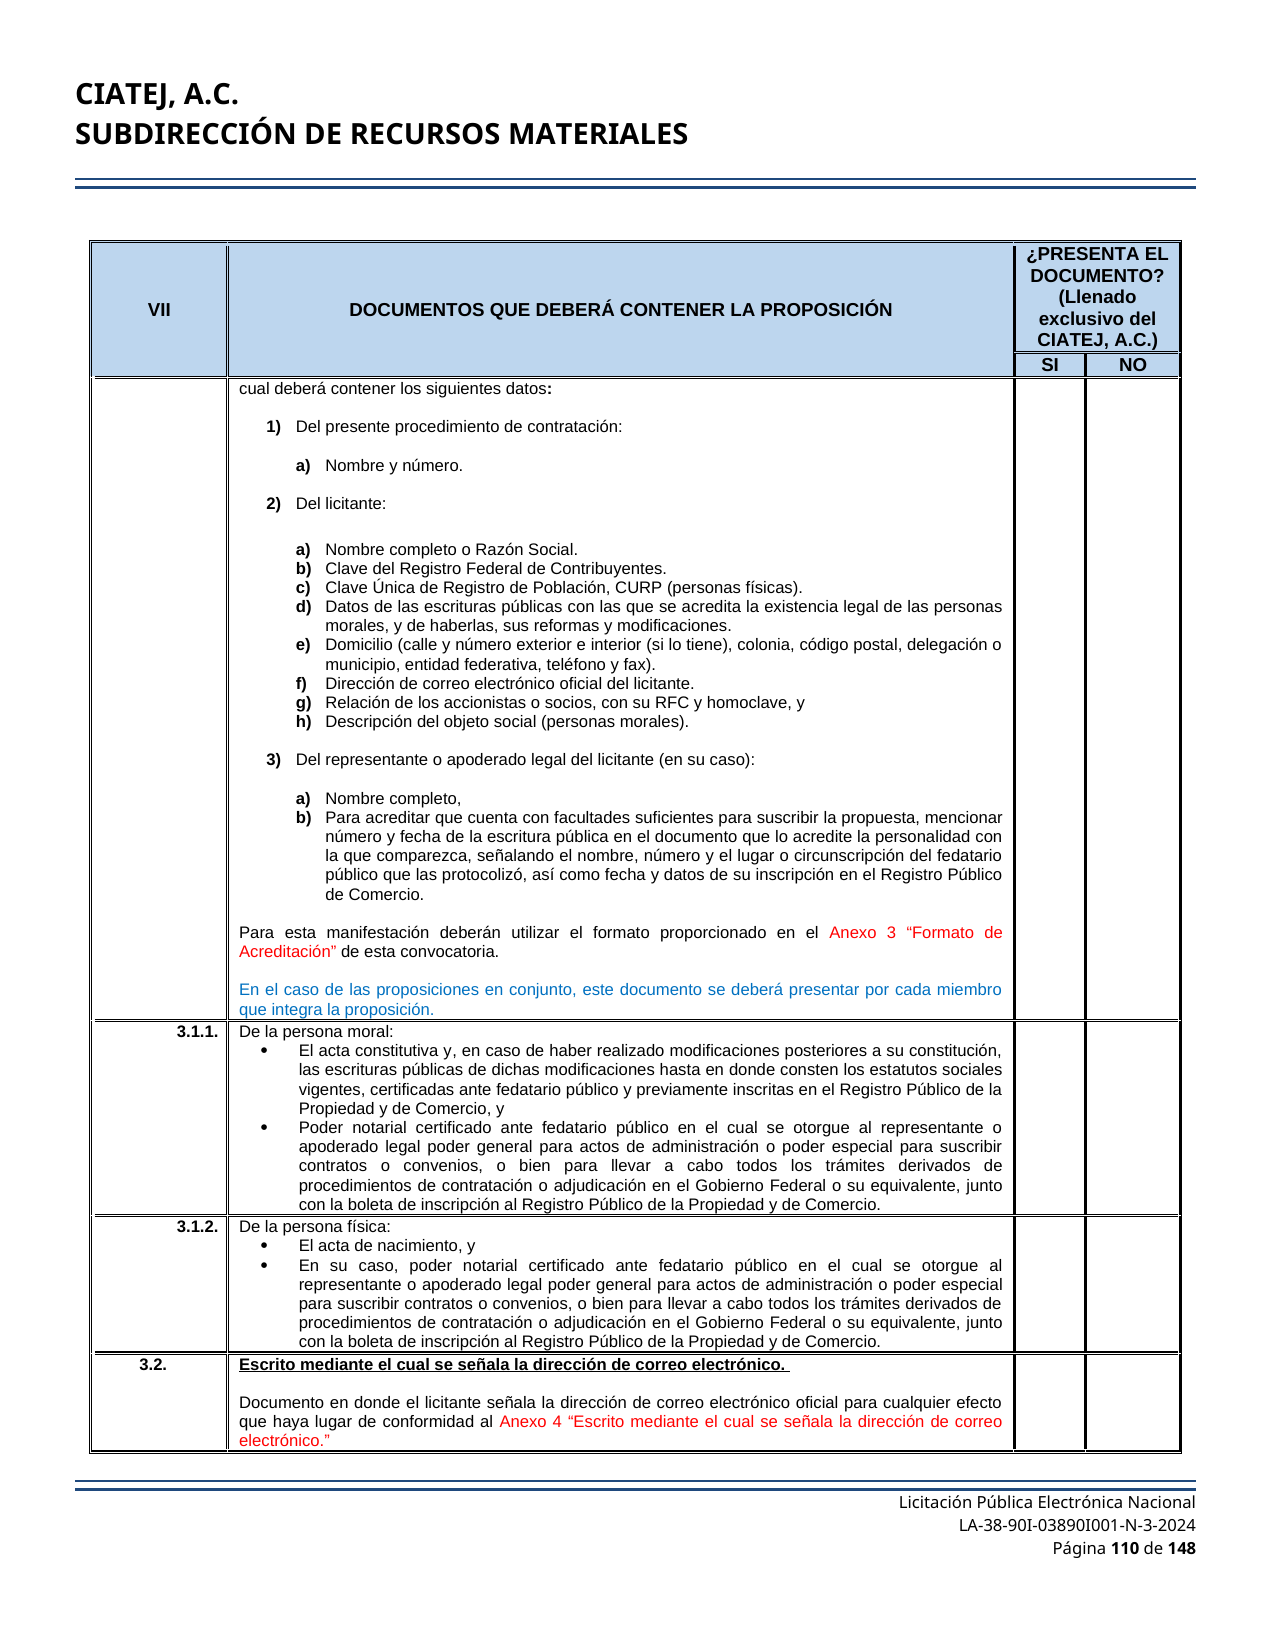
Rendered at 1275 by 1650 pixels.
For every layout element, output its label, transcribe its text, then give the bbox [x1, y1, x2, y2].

table_cell SI [1016, 354, 1084, 376]
table_header DOCUMENTOS QUE DEBERÁ CONTENER LA PROPOSICIÓN [228, 241, 1014, 376]
table_cell [1085, 1214, 1181, 1351]
table_cell [1085, 376, 1181, 1018]
table_cell [1014, 1355, 1085, 1450]
table_cell [1016, 1022, 1084, 1214]
table_cell [92, 1019, 226, 1214]
table_cell [1016, 379, 1084, 1018]
table_cell Escrito mediante el cual se señala la dirección de correo electrónico. Documento en donde el licitante señala la dirección de correo electrónico oficial para cualquier efecto que haya lugar de conformidad al Anexo 4 “Escrito mediante el cual se señala la dirección de correo electrónico.” [228, 1355, 1014, 1450]
table_cell [92, 1351, 228, 1450]
table_header VII [92, 243, 228, 376]
table_cell NO [1085, 351, 1181, 376]
table_cell De la persona física: El acta de nacimiento, y En su caso, poder notarial certificado ante fedatario público en el cual se otorgue al representante o apoderado legal poder general para actos de administración o poder especial para suscribir contratos o convenios, o bien para llevar a cabo todos los trámites derivados de procedimientos de contratación o adjudicación en el Gobierno Federal o su equivalente, junto con la boleta de inscripción al Registro Público de la Propiedad y de Comercio. [229, 1217, 1013, 1351]
table_header ¿PRESENTA EL DOCUMENTO? (Llenado exclusivo del CIATEJ, A.C.) [1014, 243, 1179, 351]
table_cell [90, 376, 228, 1018]
table_cell [1087, 1019, 1180, 1214]
table_cell De la persona moral: El acta constitutiva y, en caso de haber realizado modificaciones posteriores a su constitución, las escrituras públicas de dichas modificaciones hasta en donde consten los estatutos sociales vigentes, certificadas ante fedatario público y previamente inscritas en el Registro Público de la Propiedad y de Comercio, y Poder notarial certificado ante fedatario público en el cual se otorgue al representante o apoderado legal poder general para actos de administración o poder especial para suscribir contratos o convenios, o bien para llevar a cabo todos los trámites derivados de procedimientos de contratación o adjudicación en el Gobierno Federal o su equivalente, junto con la boleta de inscripción al Registro Público de la Propiedad y de Comercio. [229, 1022, 1013, 1214]
table_cell [1016, 1217, 1084, 1351]
table_cell [1085, 1351, 1180, 1450]
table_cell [229, 379, 1013, 1018]
table_cell [90, 1214, 228, 1351]
